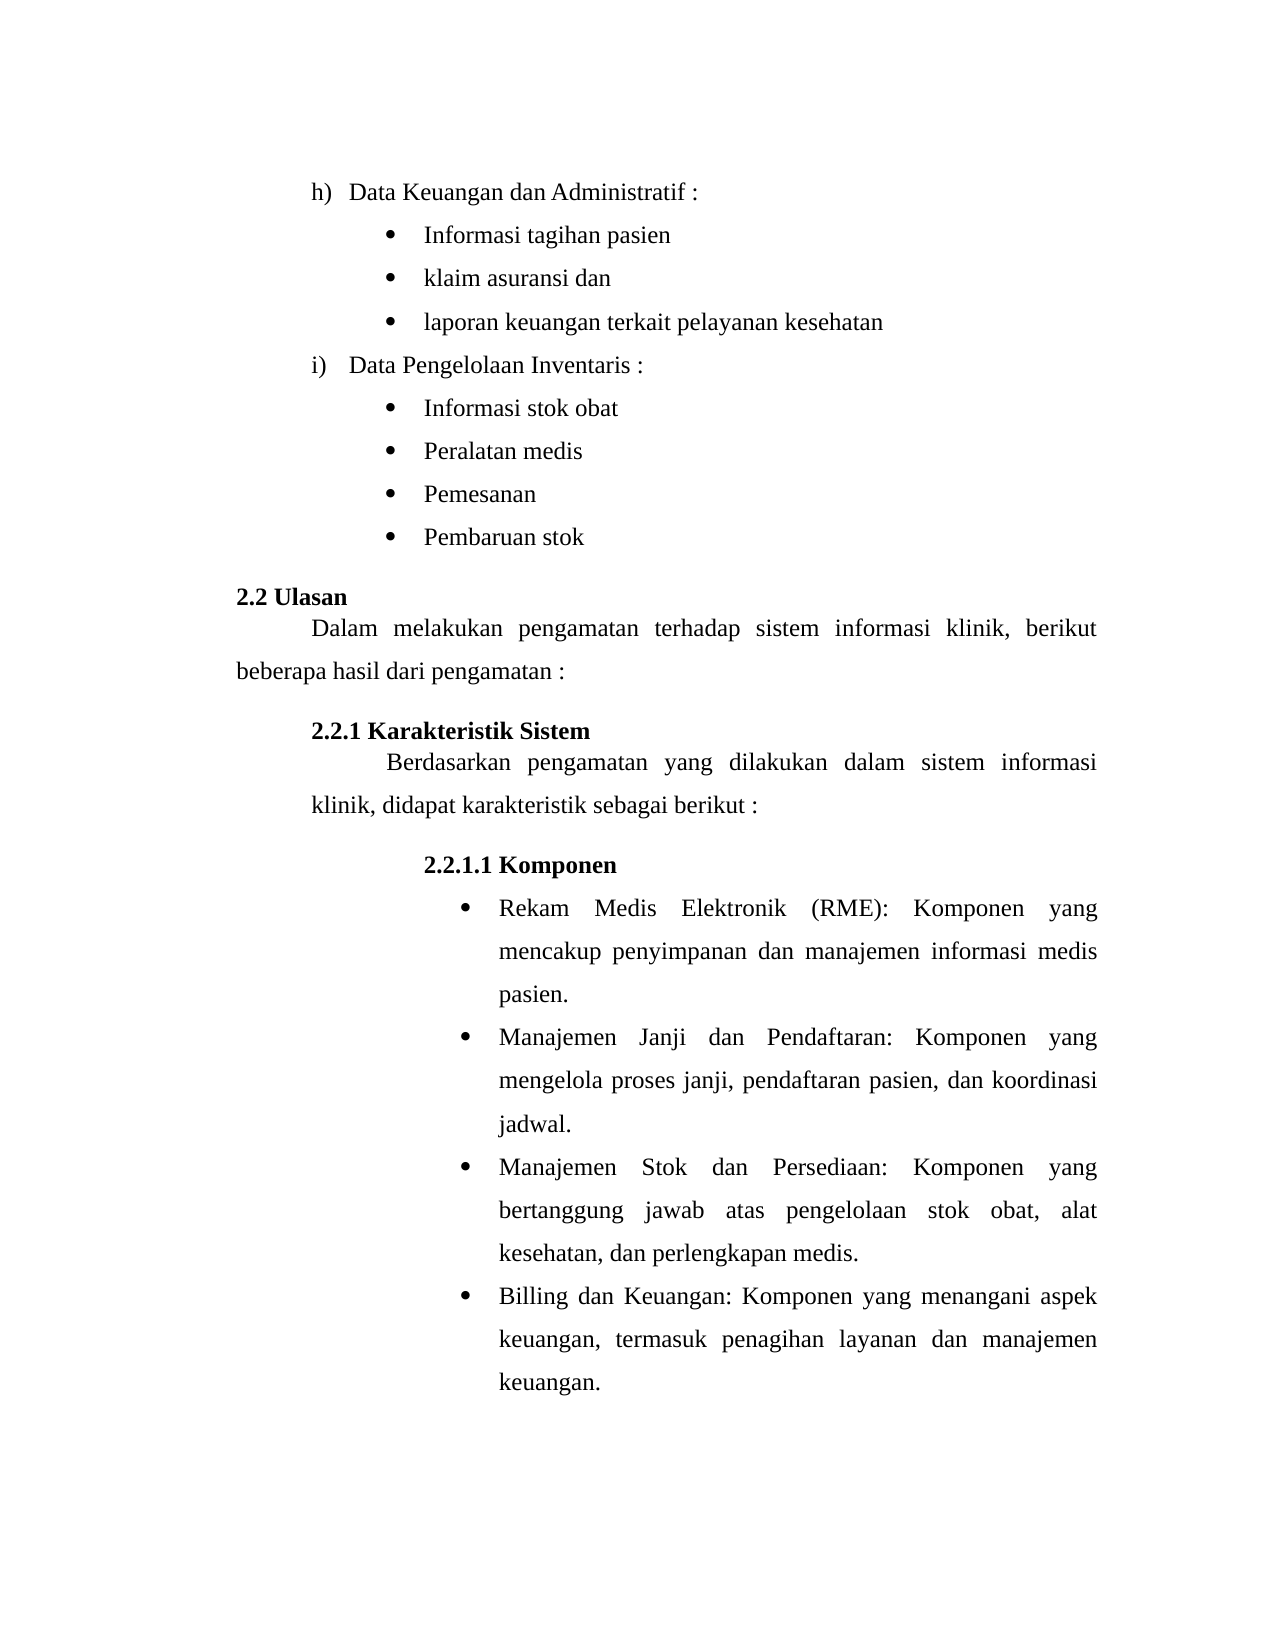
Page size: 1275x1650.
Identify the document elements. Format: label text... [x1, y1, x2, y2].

list laporan keuangan terkait pelayanan kesehatan [386, 307, 1098, 335]
list Manajemen Janji dan Pendaftaran: Komponen yang mengelola proses janji, pendaftaran pasien, dan koordinasi jadwal. [461, 1022, 1098, 1137]
list Data Pengelolaan Inventaris : [311, 350, 1098, 378]
list Rekam Medis Elektronik (RME): Komponen yang mencakup penyimpanan dan manajemen informasi medis pasien. [461, 893, 1098, 1008]
list Informasi tagihan pasien [386, 220, 1098, 249]
list Pembaruan stok [386, 522, 1098, 551]
subtitle 2.2.1 Karakteristik Sistem [236, 716, 1098, 745]
list Informasi stok obat [386, 393, 1098, 422]
list klaim asuransi dan [386, 263, 1098, 292]
list Peralatan medis [386, 436, 1098, 465]
text Berdasarkan pengamatan yang dilakukan dalam sistem informasi klinik, didapat karakteristik sebagai berikut : [311, 747, 1098, 819]
list Billing dan Keuangan: Komponen yang menangani aspek keuangan, termasuk penagihan layanan dan manajemen keuangan. [461, 1281, 1098, 1396]
text Dalam melakukan pengamatan terhadap sistem informasi klinik, berikut beberapa hasil dari pengamatan : [236, 613, 1098, 685]
list Pemesanan [386, 479, 1098, 508]
subtitle 2.2 Ulasan [236, 582, 1098, 611]
list Manajemen Stok dan Persediaan: Komponen yang bertanggung jawab atas pengelolaan stok obat, alat kesehatan, dan perlengkapan medis. [461, 1152, 1098, 1267]
list Data Keuangan dan Administratif : [311, 177, 1098, 206]
subtitle 2.2.1.1 Komponen [386, 850, 1098, 879]
